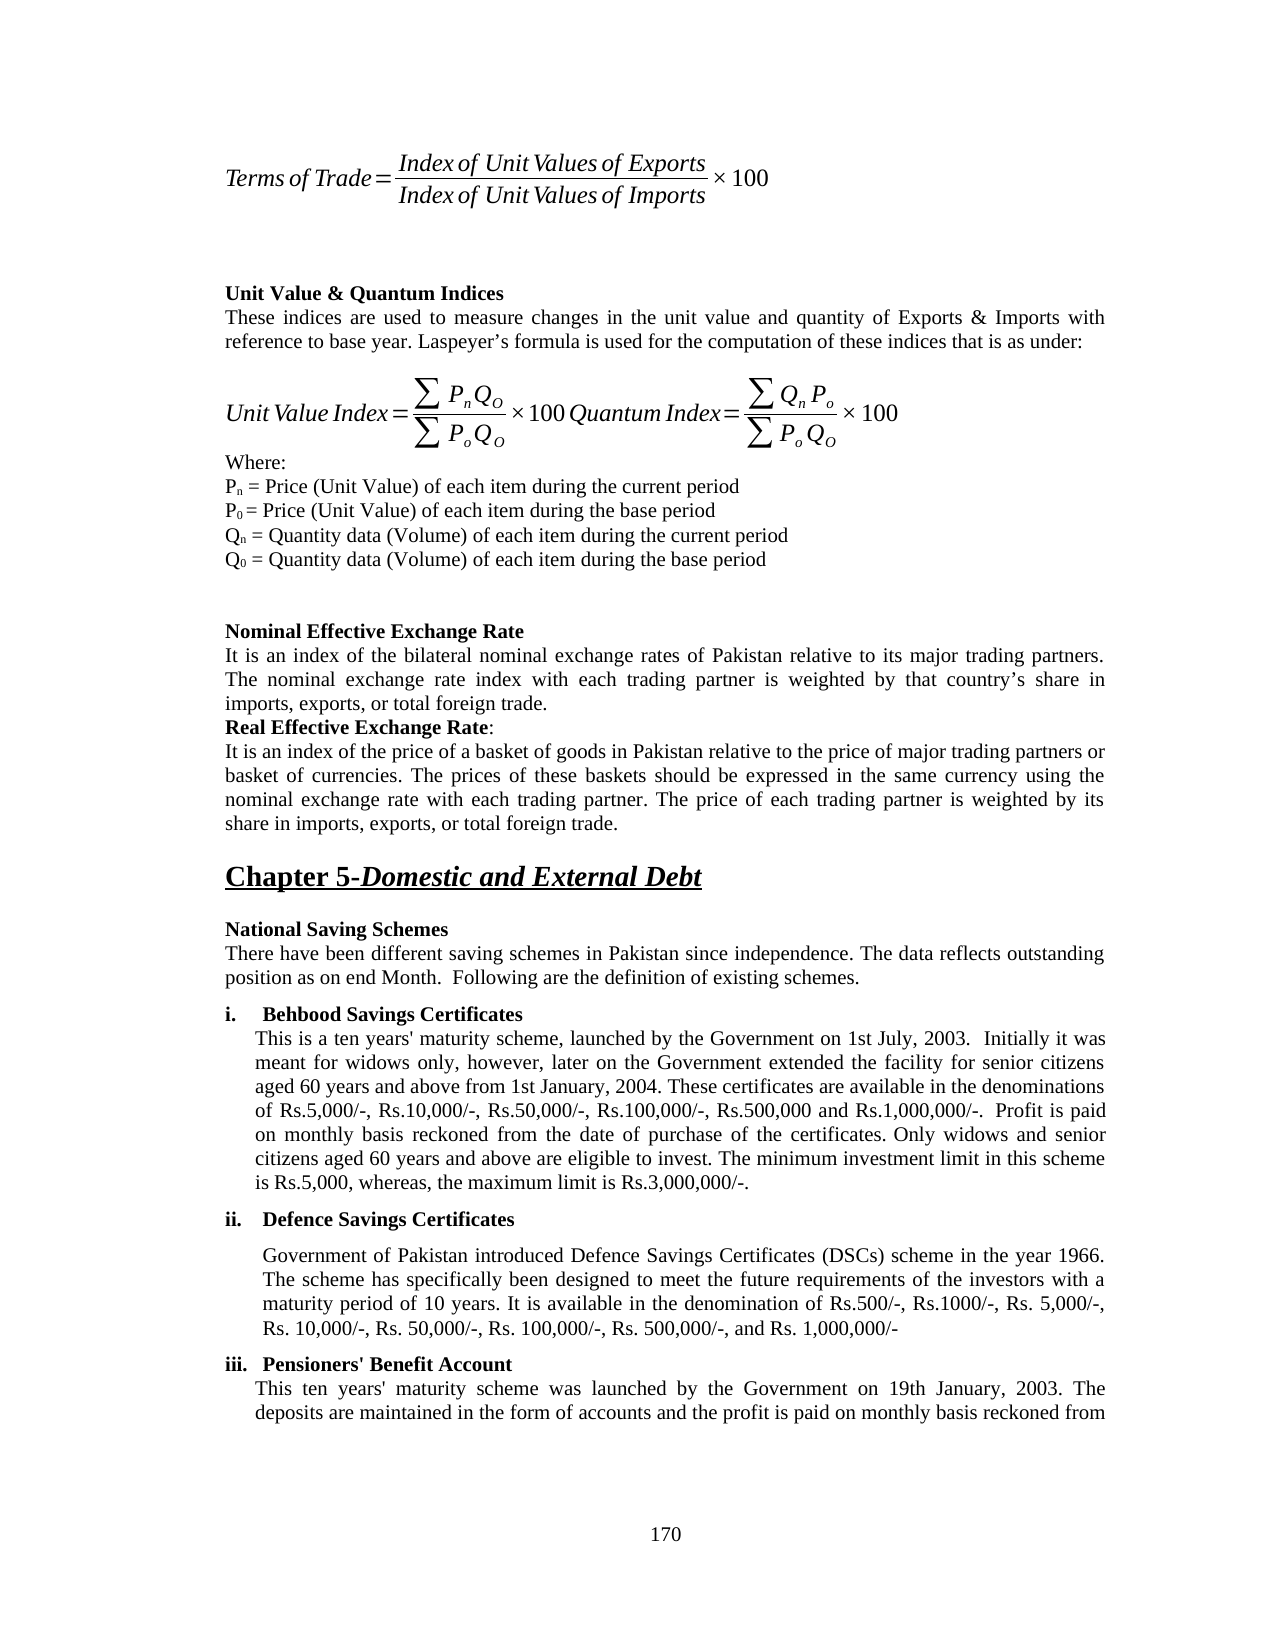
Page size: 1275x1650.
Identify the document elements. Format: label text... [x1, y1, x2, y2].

text This is a ten years' maturity scheme, launched by the Government on 1st July, 2003. Initially it was meant for widows only, however, later on the Government extended the facility for senior citizens aged 60 years and above from 1st January, 2004. These certificates are available in the denominations of Rs.5,000/-, Rs.10,000/-, Rs.50,000/-, Rs.100,000/-, Rs.500,000 and Rs.1,000,000/-. Profit is paid on monthly basis reckoned from the date of purchase of the certificates. Only widows and senior citizens aged 60 years and above are eligible to invest. The minimum investment limit in this scheme is Rs.5,000, whereas, the maximum limit is Rs.3,000,000/-. [255, 1026, 1106, 1194]
text Where: [225, 450, 1106, 474]
text It is an index of the bilateral nominal exchange rates of Pakistan relative to its major trading partners. The nominal exchange rate index with each trading partner is weighted by that country’s share in imports, exports, or total foreign trade. [225, 643, 1106, 715]
text P0 = Price (Unit Value) of each item during the base period [225, 498, 1106, 522]
text Unit Value & Quantum Indices [225, 281, 1106, 305]
text There have been different saving schemes in Pakistan since independence. The data reflects outstanding position as on end Month. Following are the definition of existing schemes. [225, 941, 1106, 989]
text Q0 = Quantity data (Volume) of each item during the base period [225, 547, 1106, 571]
text Government of Pakistan introduced Defence Savings Certificates (DSCs) scheme in the year 1966. The scheme has specifically been designed to meet the future requirements of the investors with a maturity period of 10 years. It is available in the denomination of Rs.500/-, Rs.1000/-, Rs. 5,000/-, Rs. 10,000/-, Rs. 50,000/-, Rs. 100,000/-, Rs. 500,000/-, and Rs. 1,000,000/- [262, 1243, 1106, 1339]
text National Saving Schemes [225, 917, 1106, 941]
text It is an index of the price of a basket of goods in Pakistan relative to the price of major trading partners or basket of currencies. The prices of these baskets should be expressed in the same currency using the nominal exchange rate with each trading partner. The price of each trading partner is weighted by its share in imports, exports, or total foreign trade. [225, 739, 1106, 835]
text Pn = Price (Unit Value) of each item during the current period [225, 474, 1106, 498]
text Nominal Effective Exchange Rate [225, 619, 1106, 643]
list Pensioners' Benefit Account [225, 1352, 1106, 1376]
text Chapter 5-Domestic and External Debt [225, 859, 1106, 893]
text Real Effective Exchange Rate: [225, 715, 1106, 739]
list Defence Savings Certificates [225, 1207, 1106, 1231]
list Behbood Savings Certificates [225, 1002, 1106, 1026]
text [255, 1376, 1106, 1424]
text These indices are used to measure changes in the unit value and quantity of Exports & Imports with reference to base year. Laspeyer’s formula is used for the computation of these indices that is as under: [225, 305, 1106, 353]
text Qn = Quantity data (Volume) of each item during the current period [225, 522, 1106, 547]
